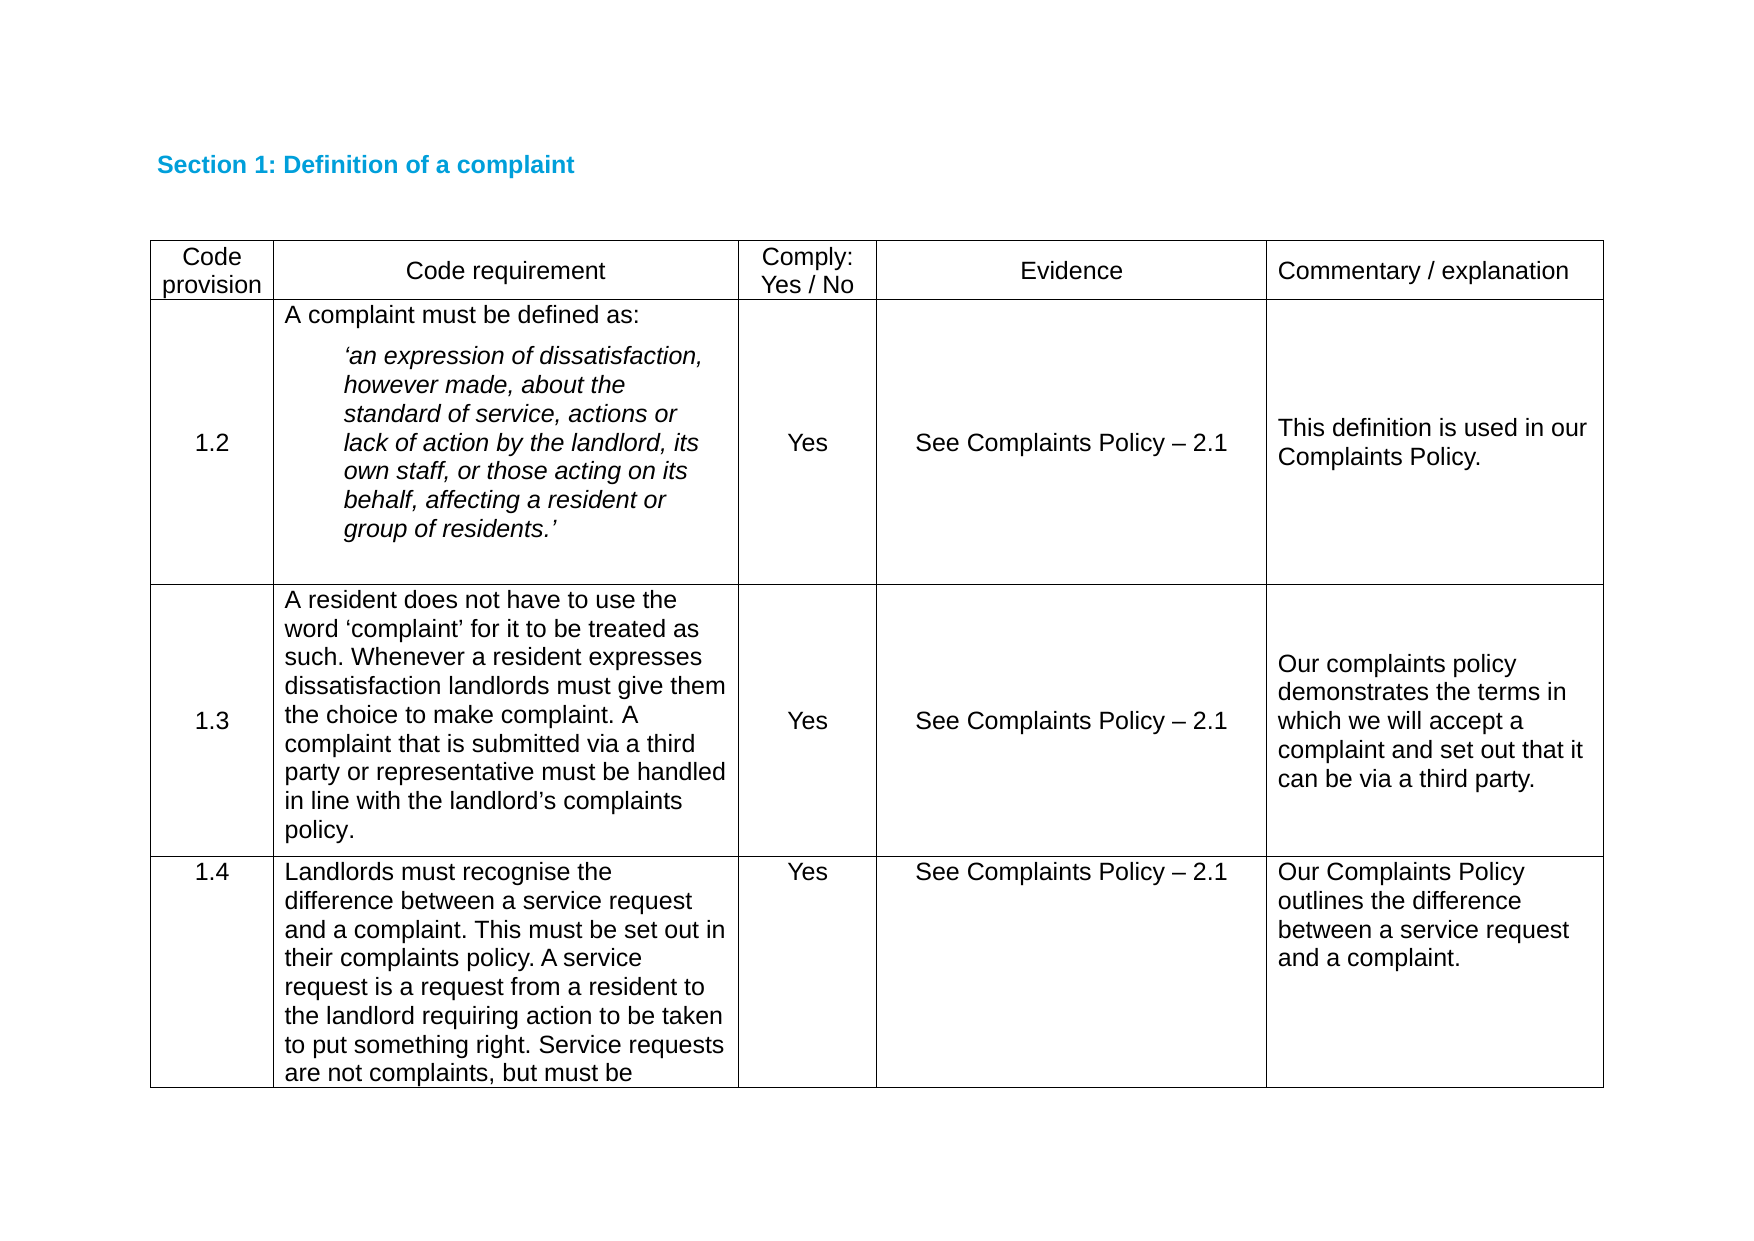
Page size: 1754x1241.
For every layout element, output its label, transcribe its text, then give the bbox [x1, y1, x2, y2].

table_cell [274, 857, 738, 1087]
table_cell Yes [739, 300, 876, 584]
table_cell Yes [739, 857, 876, 1087]
table_cell See Complaints Policy – 2.1 [877, 585, 1266, 856]
table_header Code requirement [274, 241, 738, 299]
table_cell See Complaints Policy – 2.1 [877, 300, 1266, 584]
table_cell 1.4 [151, 857, 273, 1087]
table_cell A resident does not have to use the word ‘complaint’ for it to be treated as such. Whenever a resident expresses dissatisfaction landlords must give them the choice to make complaint. A complaint that is submitted via a third party or representative must be handled in line with the landlord’s complaints policy. [274, 585, 738, 856]
table_header Comply: Yes / No [739, 241, 876, 299]
table_cell This definition is used in our Complaints Policy. [1267, 300, 1603, 584]
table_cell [1267, 857, 1603, 1087]
table_header Commentary / explanation [1267, 241, 1603, 299]
table_cell 1.3 [151, 585, 273, 856]
table_header Code provision [151, 241, 273, 299]
table_cell Our complaints policy demonstrates the terms in which we will accept a complaint and set out that it can be via a third party. [1267, 585, 1603, 856]
subtitle Section 1: Definition of a complaint [150, 150, 1604, 179]
table_cell 1.2 [151, 300, 273, 584]
table_cell Yes [739, 585, 876, 856]
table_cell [877, 857, 1266, 1087]
table_header Evidence [877, 241, 1266, 299]
table_cell A complaint must be defined as: ‘an expression of dissatisfaction, however made, about the standard of service, actions or lack of action by the landlord, its own staff, or those acting on its behalf, affecting a resident or group of residents.’ [274, 300, 738, 584]
